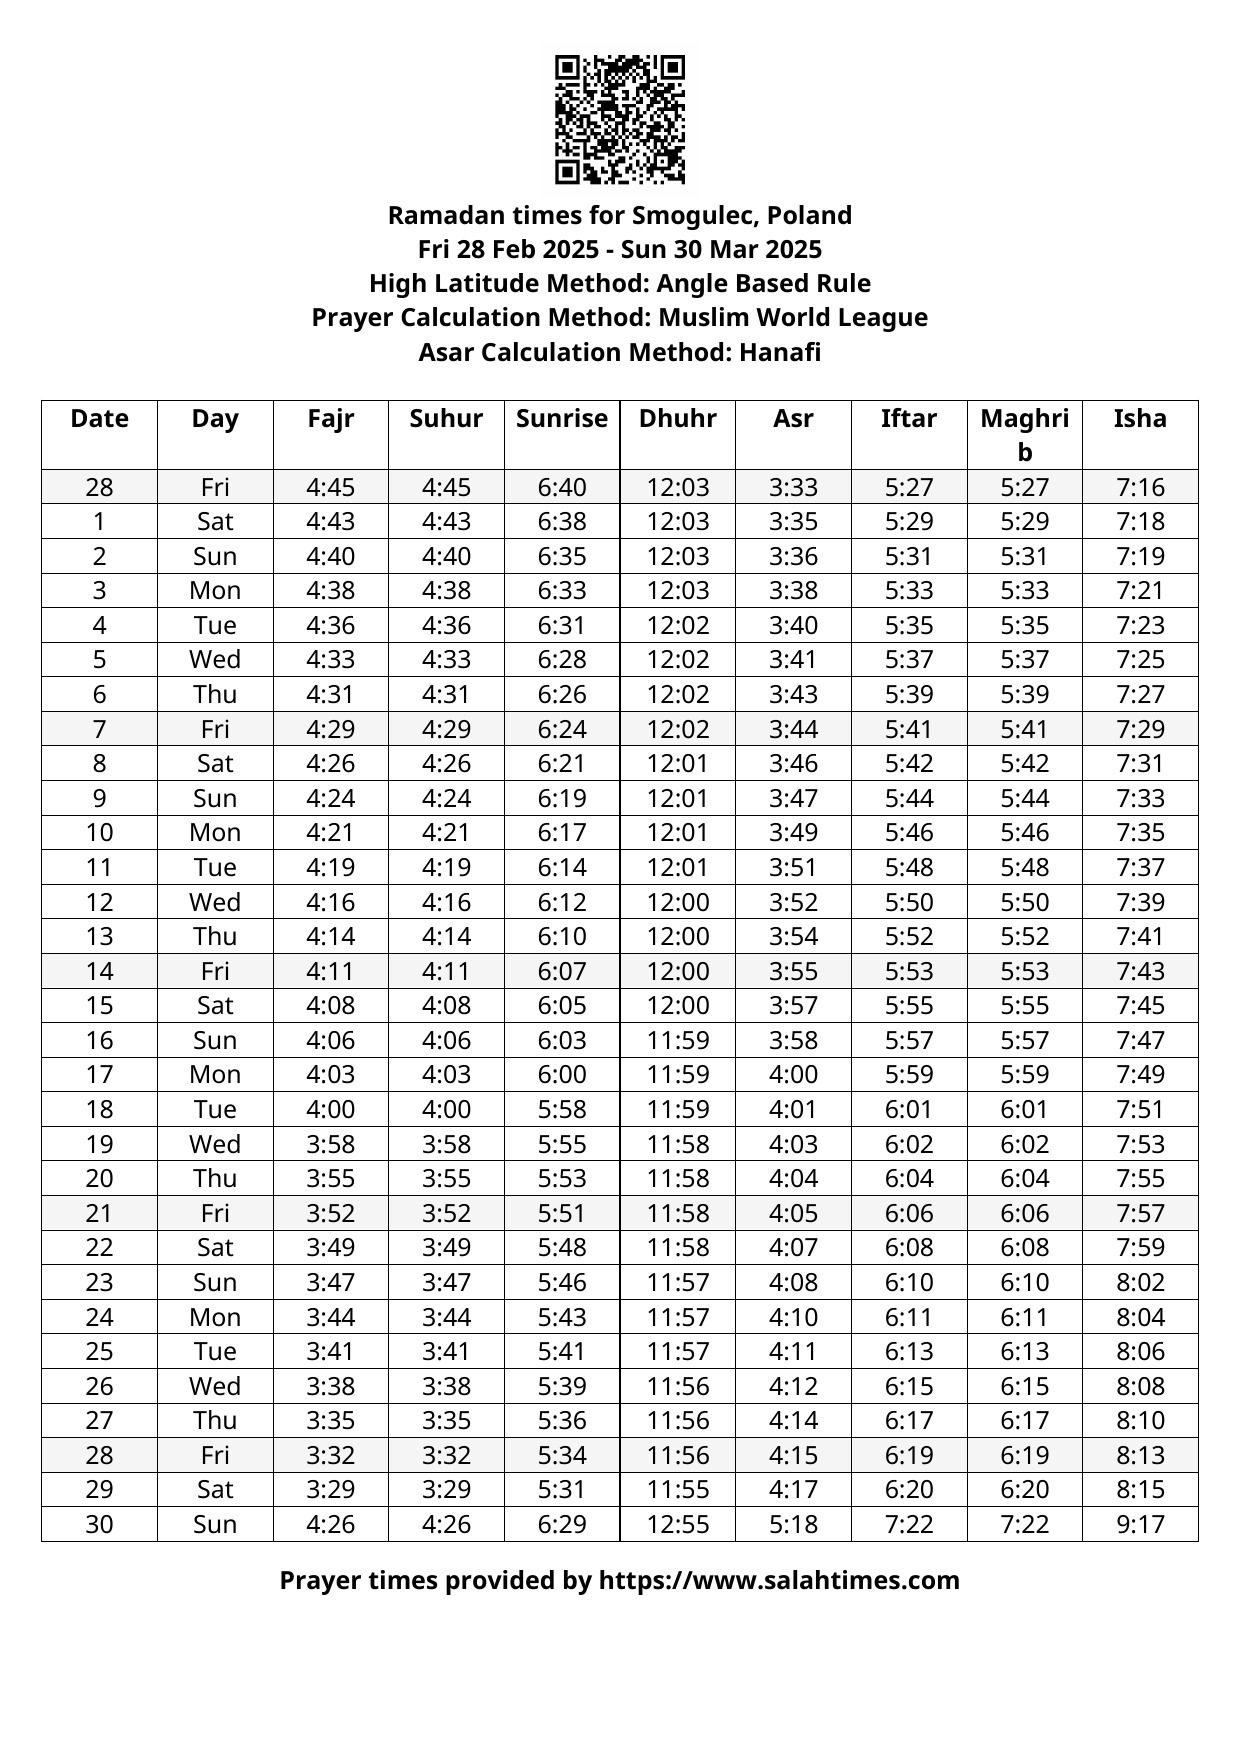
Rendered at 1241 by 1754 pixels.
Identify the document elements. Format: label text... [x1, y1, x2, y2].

table_cell Fri [158, 1438, 273, 1472]
table_cell 2 [42, 539, 157, 572]
table_cell 4:36 [389, 608, 504, 642]
table_cell 4:38 [389, 574, 504, 607]
table_cell 12:02 [621, 712, 735, 745]
table_cell 6:24 [505, 712, 619, 745]
table_cell Mon [158, 1058, 273, 1091]
table_cell 3:58 [274, 1127, 388, 1160]
table_cell 6:28 [505, 643, 619, 676]
table_cell 10 [42, 816, 157, 849]
table_cell 12:01 [621, 850, 735, 884]
table_cell 11:57 [621, 1300, 735, 1333]
table_cell 6:00 [505, 1058, 619, 1091]
table_cell 5:55 [505, 1127, 619, 1160]
table_cell 4:19 [389, 850, 504, 884]
table_cell 6:17 [968, 1404, 1082, 1437]
table_cell 5:50 [852, 885, 967, 918]
table_cell 6:17 [852, 1404, 967, 1437]
table_cell 5:35 [852, 608, 967, 642]
table_header Dhuhr [621, 401, 735, 469]
table_cell 14 [42, 954, 157, 987]
table_cell 4:26 [274, 1507, 388, 1541]
table_cell Sun [158, 1023, 273, 1057]
table_cell 21 [42, 1196, 157, 1229]
table_cell 4:29 [274, 712, 388, 745]
table_cell 5:44 [852, 781, 967, 814]
table_cell 11:56 [621, 1404, 735, 1437]
table_cell 7:59 [1083, 1231, 1198, 1264]
table_cell 4:08 [736, 1265, 851, 1299]
table_cell 20 [42, 1161, 157, 1195]
table_cell 6:02 [852, 1127, 967, 1160]
table_cell 12:55 [621, 1507, 735, 1541]
table_cell 4:03 [274, 1058, 388, 1091]
table_cell 6 [42, 677, 157, 711]
table_cell 7:21 [1083, 574, 1198, 607]
table_cell 6:40 [505, 470, 619, 503]
table_cell 4:26 [274, 746, 388, 780]
table_cell 6:11 [852, 1300, 967, 1333]
table_cell 15 [42, 989, 157, 1022]
table_cell 3:35 [736, 504, 851, 538]
table_cell 4:31 [274, 677, 388, 711]
table_cell Sun [158, 1507, 273, 1541]
table_cell 4:31 [389, 677, 504, 711]
table_cell 4:11 [274, 954, 388, 987]
table_cell 11:56 [621, 1438, 735, 1472]
picture [542, 41, 699, 198]
table_cell 6:01 [968, 1092, 1082, 1126]
table_cell Sun [158, 1265, 273, 1299]
table_cell 25 [42, 1334, 157, 1368]
table_cell 6:35 [505, 539, 619, 572]
table_cell 7:57 [1083, 1196, 1198, 1229]
table_cell 7:22 [968, 1507, 1082, 1541]
table_cell 3:41 [389, 1334, 504, 1368]
text Prayer Calculation Method: Muslim World League [42, 300, 1198, 334]
table_cell 12:00 [621, 919, 735, 953]
table_cell 4:45 [274, 470, 388, 503]
table_cell 4:17 [736, 1473, 851, 1506]
table_cell 4:19 [274, 850, 388, 884]
table_cell 5:51 [505, 1196, 619, 1229]
table_cell 6:12 [505, 885, 619, 918]
table_cell 7:55 [1083, 1161, 1198, 1195]
table_cell 4:00 [274, 1092, 388, 1126]
table_cell Mon [158, 1300, 273, 1333]
table_cell Sun [158, 781, 273, 814]
table_cell Sat [158, 746, 273, 780]
table_cell 5:37 [968, 643, 1082, 676]
table_cell Thu [158, 677, 273, 711]
table_cell Tue [158, 850, 273, 884]
table_cell 7:16 [1083, 470, 1198, 503]
table_header Day [158, 401, 273, 469]
table_cell 6:20 [968, 1473, 1082, 1506]
table_cell 7:53 [1083, 1127, 1198, 1160]
table_cell 5:48 [968, 850, 1082, 884]
table_cell 28 [42, 1438, 157, 1472]
table_cell 5:57 [968, 1023, 1082, 1057]
table_cell Wed [158, 643, 273, 676]
table_cell Fri [158, 954, 273, 987]
table_cell 30 [42, 1507, 157, 1541]
table_cell 4:14 [274, 919, 388, 953]
table_cell 4:36 [274, 608, 388, 642]
table_cell 6:10 [968, 1265, 1082, 1299]
text High Latitude Method: Angle Based Rule [42, 266, 1198, 300]
table_cell 6:15 [968, 1369, 1082, 1402]
table_cell 11:57 [621, 1265, 735, 1299]
table_cell 3:43 [736, 677, 851, 711]
table_cell 11:58 [621, 1161, 735, 1195]
table_cell 5:46 [852, 816, 967, 849]
table_cell 3:57 [736, 989, 851, 1022]
table_cell 7:27 [1083, 677, 1198, 711]
table_cell 3:40 [736, 608, 851, 642]
table_cell Wed [158, 1127, 273, 1160]
table_cell 3:52 [736, 885, 851, 918]
table_cell 28 [42, 470, 157, 503]
table_cell 5:48 [505, 1231, 619, 1264]
table_header Suhur [389, 401, 504, 469]
table_cell Mon [158, 574, 273, 607]
table_cell 7:41 [1083, 919, 1198, 953]
table_cell 5:52 [852, 919, 967, 953]
table_cell 4:40 [389, 539, 504, 572]
table_cell 11:59 [621, 1058, 735, 1091]
table_cell 27 [42, 1404, 157, 1437]
table_cell 5:46 [968, 816, 1082, 849]
table_cell 4:04 [736, 1161, 851, 1195]
table_cell 4:40 [274, 539, 388, 572]
table_cell 5:31 [505, 1473, 619, 1506]
table_cell Sat [158, 989, 273, 1022]
text Ramadan times for Smogulec, Poland [42, 198, 1198, 232]
table_cell 4:11 [736, 1334, 851, 1368]
table_cell 12:01 [621, 816, 735, 849]
table_cell 4:12 [736, 1369, 851, 1402]
table_cell 4:03 [389, 1058, 504, 1091]
table_cell 5:43 [505, 1300, 619, 1333]
table_header Date [42, 401, 157, 469]
table_cell 3:58 [736, 1023, 851, 1057]
table_cell 5:39 [852, 677, 967, 711]
table_cell 3:58 [389, 1127, 504, 1160]
table_cell 3:38 [274, 1369, 388, 1402]
table_cell 6:13 [852, 1334, 967, 1368]
table_cell 7:47 [1083, 1023, 1198, 1057]
table_cell Sat [158, 1231, 273, 1264]
table_cell 5:39 [505, 1369, 619, 1402]
table_cell 9 [42, 781, 157, 814]
table_cell 12 [42, 885, 157, 918]
table_cell 3:46 [736, 746, 851, 780]
table_cell 3:36 [736, 539, 851, 572]
table_cell 5 [42, 643, 157, 676]
table_cell 3:52 [389, 1196, 504, 1229]
table_cell 8:04 [1083, 1300, 1198, 1333]
table_cell 5:36 [505, 1404, 619, 1437]
table_cell 3:38 [736, 574, 851, 607]
table_cell 4:33 [389, 643, 504, 676]
table_cell 6:06 [968, 1196, 1082, 1229]
table_cell 6:06 [852, 1196, 967, 1229]
table_cell 5:53 [852, 954, 967, 987]
table_cell 7:23 [1083, 608, 1198, 642]
table_cell 11:58 [621, 1127, 735, 1160]
table_cell 13 [42, 919, 157, 953]
table_header Fajr [274, 401, 388, 469]
table_cell 6:10 [852, 1265, 967, 1299]
table_cell 8:06 [1083, 1334, 1198, 1368]
table_cell 11:59 [621, 1023, 735, 1057]
table_cell 4:14 [736, 1404, 851, 1437]
table_cell 5:52 [968, 919, 1082, 953]
table_cell 12:03 [621, 504, 735, 538]
table_cell 12:03 [621, 539, 735, 572]
table_cell 4:26 [389, 1507, 504, 1541]
table_cell 11 [42, 850, 157, 884]
table_cell 3:55 [274, 1161, 388, 1195]
table_cell 7:51 [1083, 1092, 1198, 1126]
table_cell 6:33 [505, 574, 619, 607]
table_cell 8:10 [1083, 1404, 1198, 1437]
table_cell 4:21 [389, 816, 504, 849]
table_cell 4:00 [389, 1092, 504, 1126]
table_cell 4:16 [389, 885, 504, 918]
table_cell 3:55 [389, 1161, 504, 1195]
table_cell 11:56 [621, 1369, 735, 1402]
table_cell 6:13 [968, 1334, 1082, 1368]
table_cell 8:13 [1083, 1438, 1198, 1472]
table_cell 6:26 [505, 677, 619, 711]
table_cell 7:39 [1083, 885, 1198, 918]
table_cell 3:29 [389, 1473, 504, 1506]
table_cell Tue [158, 608, 273, 642]
text Asar Calculation Method: Hanafi [42, 334, 1198, 368]
table_cell 4:10 [736, 1300, 851, 1333]
table_cell 6:03 [505, 1023, 619, 1057]
table_cell 3:51 [736, 850, 851, 884]
table_cell 4:38 [274, 574, 388, 607]
table_cell 7:45 [1083, 989, 1198, 1022]
table_cell 5:29 [968, 504, 1082, 538]
table_cell 6:11 [968, 1300, 1082, 1333]
table_cell 4:00 [736, 1058, 851, 1091]
table_cell 6:08 [852, 1231, 967, 1264]
table_cell 4:05 [736, 1196, 851, 1229]
table_cell 4:08 [274, 989, 388, 1022]
table_cell 5:39 [968, 677, 1082, 711]
text Fri 28 Feb 2025 - Sun 30 Mar 2025 [42, 232, 1198, 266]
table_header Maghrib [968, 401, 1082, 469]
table_cell 4:01 [736, 1092, 851, 1126]
table_cell 6:20 [852, 1473, 967, 1506]
table_cell 12:03 [621, 470, 735, 503]
table_cell 7:33 [1083, 781, 1198, 814]
table_cell 1 [42, 504, 157, 538]
table_cell 11:59 [621, 1092, 735, 1126]
table_cell 12:00 [621, 885, 735, 918]
table_cell 12:02 [621, 643, 735, 676]
table_cell 3:54 [736, 919, 851, 953]
table_cell 4:08 [389, 989, 504, 1022]
table_cell 12:00 [621, 989, 735, 1022]
table_cell 4:43 [274, 504, 388, 538]
table_cell 7 [42, 712, 157, 745]
table_cell 6:07 [505, 954, 619, 987]
table_cell Tue [158, 1334, 273, 1368]
table_cell 5:50 [968, 885, 1082, 918]
table_cell 5:55 [968, 989, 1082, 1022]
table_cell 19 [42, 1127, 157, 1160]
table_header Isha [1083, 401, 1198, 469]
table_cell 3:32 [389, 1438, 504, 1472]
table_cell Tue [158, 1092, 273, 1126]
table_cell 8:02 [1083, 1265, 1198, 1299]
table_header Iftar [852, 401, 967, 469]
table_cell 6:19 [968, 1438, 1082, 1472]
table_cell 3:44 [389, 1300, 504, 1333]
table_cell 6:17 [505, 816, 619, 849]
table_cell 16 [42, 1023, 157, 1057]
table_cell 5:58 [505, 1092, 619, 1126]
table_cell Sat [158, 504, 273, 538]
table_cell 6:19 [505, 781, 619, 814]
table_cell 5:27 [968, 470, 1082, 503]
table_cell 4:11 [389, 954, 504, 987]
table_cell 7:49 [1083, 1058, 1198, 1091]
table_cell 6:29 [505, 1507, 619, 1541]
table_header Sunrise [505, 401, 619, 469]
table_cell 6:21 [505, 746, 619, 780]
table_cell 5:18 [736, 1507, 851, 1541]
table_cell 7:22 [852, 1507, 967, 1541]
table_cell 5:41 [505, 1334, 619, 1368]
table_cell 11:58 [621, 1231, 735, 1264]
table_cell 6:08 [968, 1231, 1082, 1264]
table_cell 3 [42, 574, 157, 607]
table_cell 11:58 [621, 1196, 735, 1229]
table_cell 5:46 [505, 1265, 619, 1299]
table_cell 5:27 [852, 470, 967, 503]
table_cell 3:49 [274, 1231, 388, 1264]
table_cell 18 [42, 1092, 157, 1126]
table_cell 4:03 [736, 1127, 851, 1160]
table_cell Mon [158, 816, 273, 849]
table_cell 3:41 [274, 1334, 388, 1368]
table_cell 5:59 [968, 1058, 1082, 1091]
table_cell 7:19 [1083, 539, 1198, 572]
table_cell 6:10 [505, 919, 619, 953]
table_cell 7:25 [1083, 643, 1198, 676]
table_cell 11:55 [621, 1473, 735, 1506]
table_cell 17 [42, 1058, 157, 1091]
table_cell 3:47 [274, 1265, 388, 1299]
table_cell 26 [42, 1369, 157, 1402]
table_cell 12:02 [621, 608, 735, 642]
table_cell 3:35 [274, 1404, 388, 1437]
table_cell 3:29 [274, 1473, 388, 1506]
table_cell 22 [42, 1231, 157, 1264]
table_cell 5:33 [852, 574, 967, 607]
table_cell 3:44 [274, 1300, 388, 1333]
table_cell 5:42 [968, 746, 1082, 780]
table_cell 5:29 [852, 504, 967, 538]
table_cell 12:01 [621, 746, 735, 780]
table_cell 4:24 [389, 781, 504, 814]
table_cell Fri [158, 1196, 273, 1229]
table_cell 5:59 [852, 1058, 967, 1091]
table_cell 4:07 [736, 1231, 851, 1264]
table_header Asr [736, 401, 851, 469]
table_cell 29 [42, 1473, 157, 1506]
table_cell 3:44 [736, 712, 851, 745]
table_cell 6:31 [505, 608, 619, 642]
table_cell 6:01 [852, 1092, 967, 1126]
table_cell Fri [158, 470, 273, 503]
table_cell Sat [158, 1473, 273, 1506]
table_cell 6:19 [852, 1438, 967, 1472]
table_cell 3:33 [736, 470, 851, 503]
table_cell Wed [158, 1369, 273, 1402]
table_cell 5:33 [968, 574, 1082, 607]
table_cell 7:29 [1083, 712, 1198, 745]
table_cell 5:57 [852, 1023, 967, 1057]
table_cell 3:49 [736, 816, 851, 849]
table_cell 3:47 [389, 1265, 504, 1299]
table_cell 5:48 [852, 850, 967, 884]
table_cell 5:31 [968, 539, 1082, 572]
table_cell 3:49 [389, 1231, 504, 1264]
table_cell 7:37 [1083, 850, 1198, 884]
table_cell 7:43 [1083, 954, 1198, 987]
table_cell 5:55 [852, 989, 967, 1022]
table_cell 5:44 [968, 781, 1082, 814]
table_cell 6:14 [505, 850, 619, 884]
table_cell 3:52 [274, 1196, 388, 1229]
table_cell 5:41 [968, 712, 1082, 745]
table_cell 12:00 [621, 954, 735, 987]
table_cell 4:06 [274, 1023, 388, 1057]
table_cell 4:16 [274, 885, 388, 918]
table_cell 12:01 [621, 781, 735, 814]
table_cell 3:47 [736, 781, 851, 814]
table_cell Fri [158, 712, 273, 745]
table_cell 6:05 [505, 989, 619, 1022]
table_cell 4:43 [389, 504, 504, 538]
table_cell 4:29 [389, 712, 504, 745]
table_cell 6:04 [852, 1161, 967, 1195]
table_cell 23 [42, 1265, 157, 1299]
table_cell 5:35 [968, 608, 1082, 642]
text Prayer times provided by https://www.salahtimes.com [42, 1563, 1198, 1597]
table_cell 4:06 [389, 1023, 504, 1057]
table_cell 5:34 [505, 1438, 619, 1472]
table_cell 8:08 [1083, 1369, 1198, 1402]
table_cell 4:24 [274, 781, 388, 814]
table_cell 4:26 [389, 746, 504, 780]
table_cell 11:57 [621, 1334, 735, 1368]
table_cell 6:38 [505, 504, 619, 538]
table_cell 3:55 [736, 954, 851, 987]
table_cell 5:37 [852, 643, 967, 676]
table_cell 3:32 [274, 1438, 388, 1472]
table_cell 5:53 [968, 954, 1082, 987]
table_cell 5:53 [505, 1161, 619, 1195]
table_cell 4:45 [389, 470, 504, 503]
table_cell Sun [158, 539, 273, 572]
table_cell 8:15 [1083, 1473, 1198, 1506]
table_cell 4:15 [736, 1438, 851, 1472]
table_cell 12:02 [621, 677, 735, 711]
table_cell 6:15 [852, 1369, 967, 1402]
table_cell 7:31 [1083, 746, 1198, 780]
table_cell 4:14 [389, 919, 504, 953]
table_cell 4:33 [274, 643, 388, 676]
table_cell 6:04 [968, 1161, 1082, 1195]
table_cell 4 [42, 608, 157, 642]
table_cell Thu [158, 1161, 273, 1195]
table_cell 7:18 [1083, 504, 1198, 538]
table_cell 9:17 [1083, 1507, 1198, 1541]
table_cell 4:21 [274, 816, 388, 849]
table_cell 3:41 [736, 643, 851, 676]
table_cell 7:35 [1083, 816, 1198, 849]
table_cell Wed [158, 885, 273, 918]
table_cell 3:35 [389, 1404, 504, 1437]
table_cell 24 [42, 1300, 157, 1333]
table_cell 3:38 [389, 1369, 504, 1402]
table_cell Thu [158, 1404, 273, 1437]
table_cell 8 [42, 746, 157, 780]
table_cell 6:02 [968, 1127, 1082, 1160]
table_cell 5:31 [852, 539, 967, 572]
table_cell 5:42 [852, 746, 967, 780]
table_cell 5:41 [852, 712, 967, 745]
table_cell 12:03 [621, 574, 735, 607]
table_cell Thu [158, 919, 273, 953]
